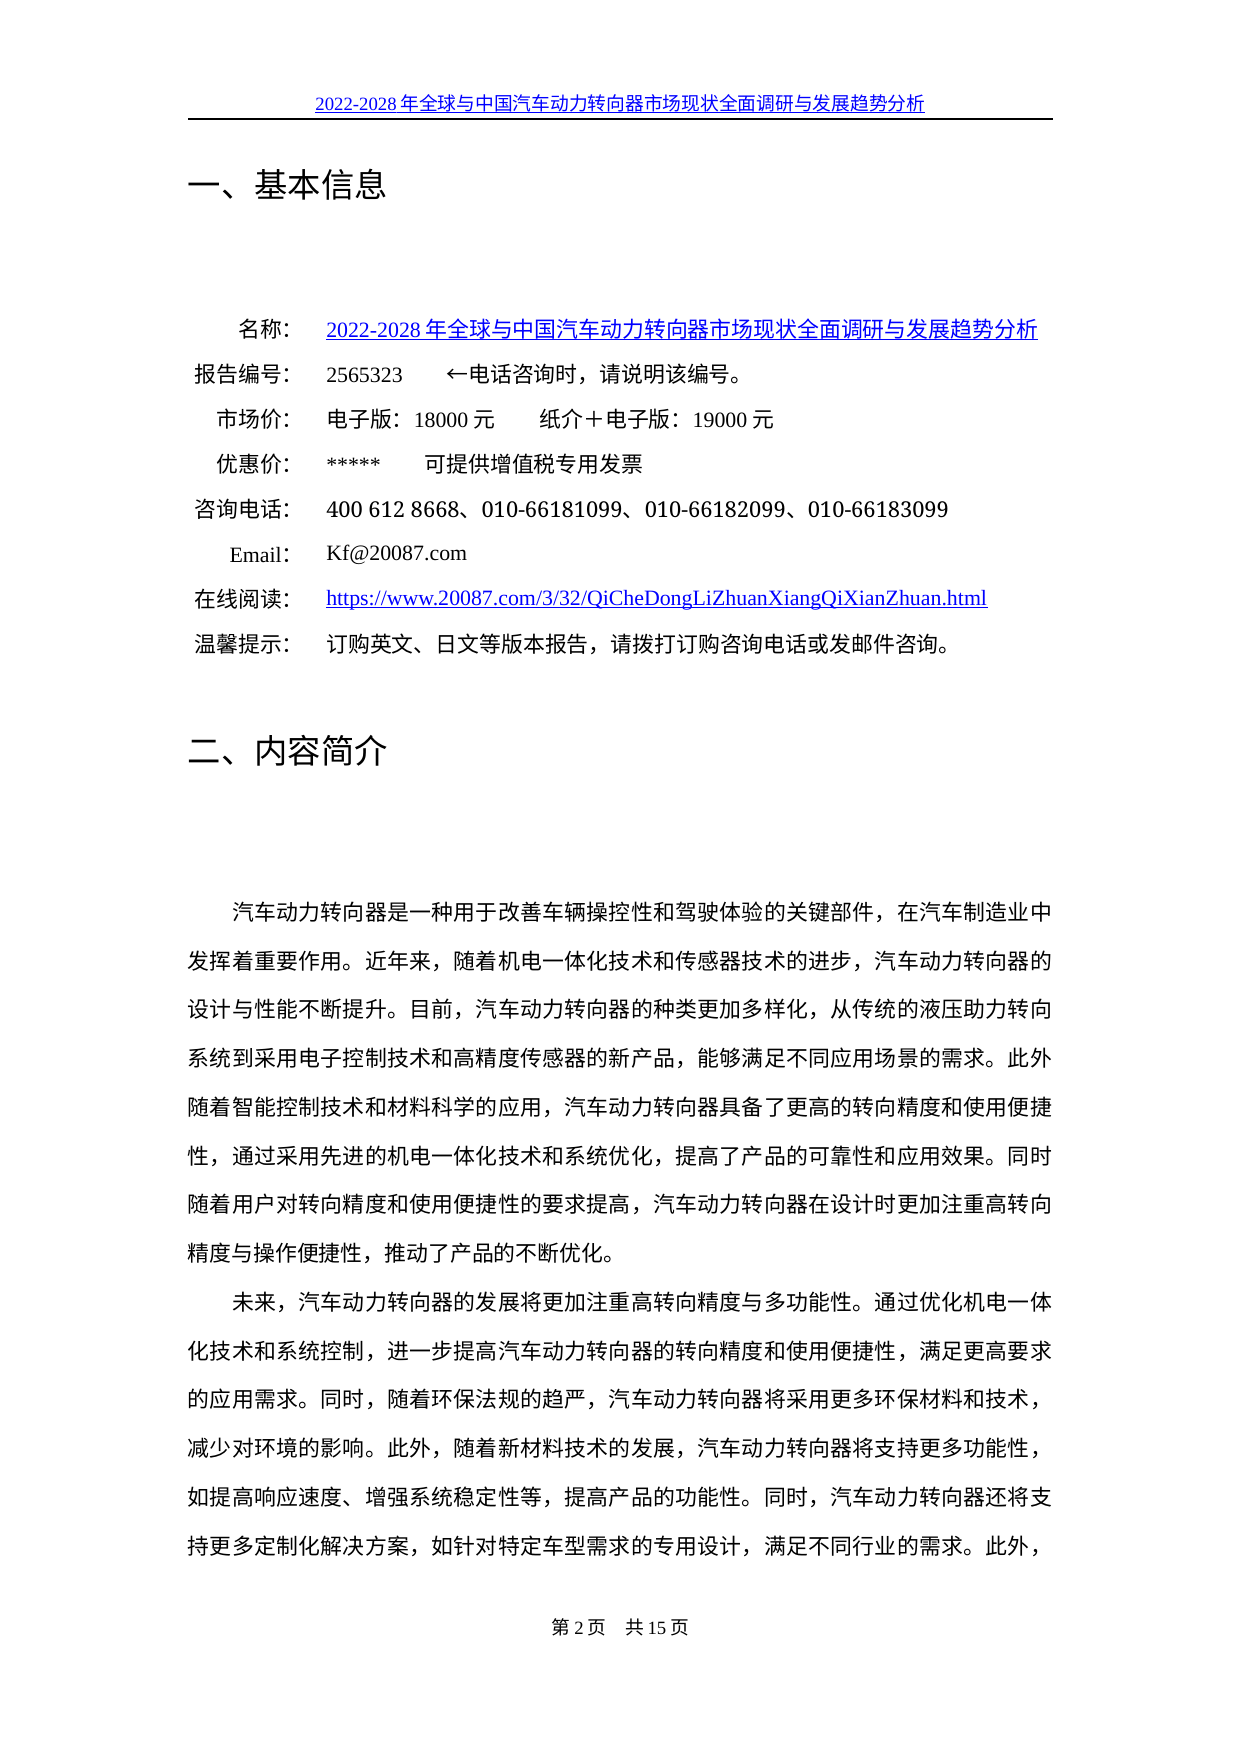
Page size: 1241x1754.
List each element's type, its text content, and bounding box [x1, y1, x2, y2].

table_cell 订购英文、日文等版本报告，请拨打订购咨询电话或发邮件咨询。 [315, 627, 1073, 672]
table_cell 市场价： [167, 402, 315, 447]
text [187, 894, 1053, 1561]
table_cell ***** 可提供增值税专用发票 [315, 447, 1073, 492]
table_cell 温馨提示： [167, 627, 315, 672]
table_header 名称： [167, 312, 315, 357]
title 二、内容简介 [187, 717, 1053, 782]
table_cell Kf@20087.com [315, 537, 1073, 582]
table_cell [315, 582, 1073, 627]
table_cell 在线阅读： [167, 582, 315, 627]
table_cell 2565323 ←电话咨询时，请说明该编号。 [315, 357, 1073, 402]
table_cell 报告编号： [167, 357, 315, 402]
table_cell Email： [167, 537, 315, 582]
title 一、基本信息 [187, 150, 1053, 215]
table_header 2022-2028年全球与中国汽车动力转向器市场现状全面调研与发展趋势分析 [315, 312, 1073, 357]
table_cell 电子版：18000 元 纸介＋电子版：19000 元 [315, 402, 1073, 447]
table_cell 优惠价： [167, 447, 315, 492]
table_cell 咨询电话： [167, 492, 315, 537]
table_cell 400 612 8668、010-66181099、010-66182099、010-66183099 [315, 492, 1073, 537]
